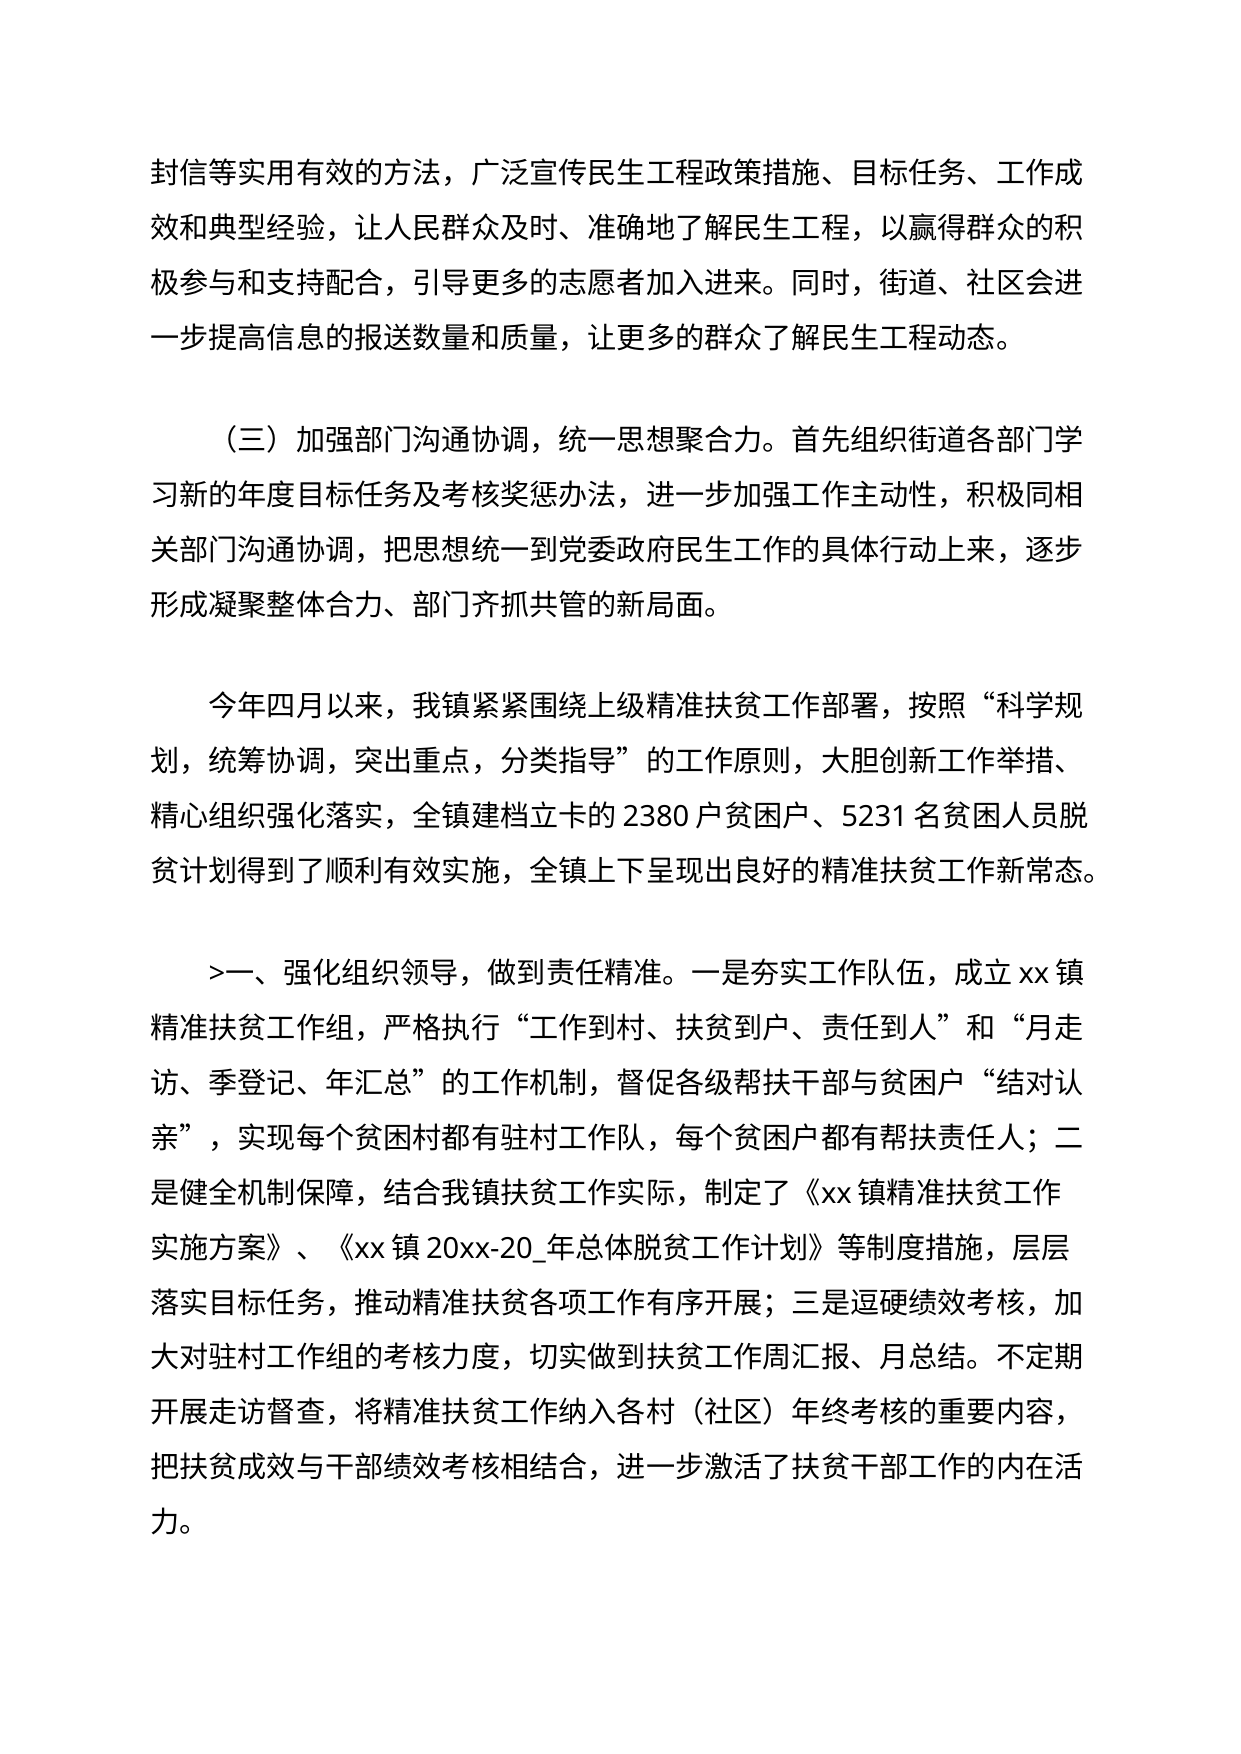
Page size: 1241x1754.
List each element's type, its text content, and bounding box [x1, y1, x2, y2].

text >一、强化组织领导，做到责任精准。一是夯实工作队伍，成立xx镇精准扶贫工作组，严格执行“工作到村、扶贫到户、责任到人”和“月走访、季登记、年汇总”的工作机制，督促各级帮扶干部与贫困户“结对认亲”，实现每个贫困村都有驻村工作队，每个贫困户都有帮扶责任人；二是健全机制保障，结合我镇扶贫工作实际，制定了《xx镇精准扶贫工作实施方案》、《xx镇20xx-20_年总体脱贫工作计划》等制度措施，层层落实目标任务，推动精准扶贫各项工作有序开展；三是逗硬绩效考核，加大对驻村工作组的考核力度，切实做到扶贫工作周汇报、月总结。不定期开展走访督查，将精准扶贫工作纳入各村（社区）年终考核的重要内容，把扶贫成效与干部绩效考核相结合，进一步激活了扶贫干部工作的内在活力。 [150, 949, 1090, 1541]
text 今年四月以来，我镇紧紧围绕上级精准扶贫工作部署，按照“科学规划，统筹协调，突出重点，分类指导”的工作原则，大胆创新工作举措、精心组织强化落实，全镇建档立卡的2380户贫困户、5231名贫困人员脱贫计划得到了顺利有效实施，全镇上下呈现出良好的精准扶贫工作新常态。 [150, 683, 1090, 890]
text （三）加强部门沟通协调，统一思想聚合力。首先组织街道各部门学习新的年度目标任务及考核奖惩办法，进一步加强工作主动性，积极同相关部门沟通协调，把思想统一到党委政府民生工作的具体行动上来，逐步形成凝聚整体合力、部门齐抓共管的新局面。 [150, 416, 1090, 623]
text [150, 150, 1090, 357]
